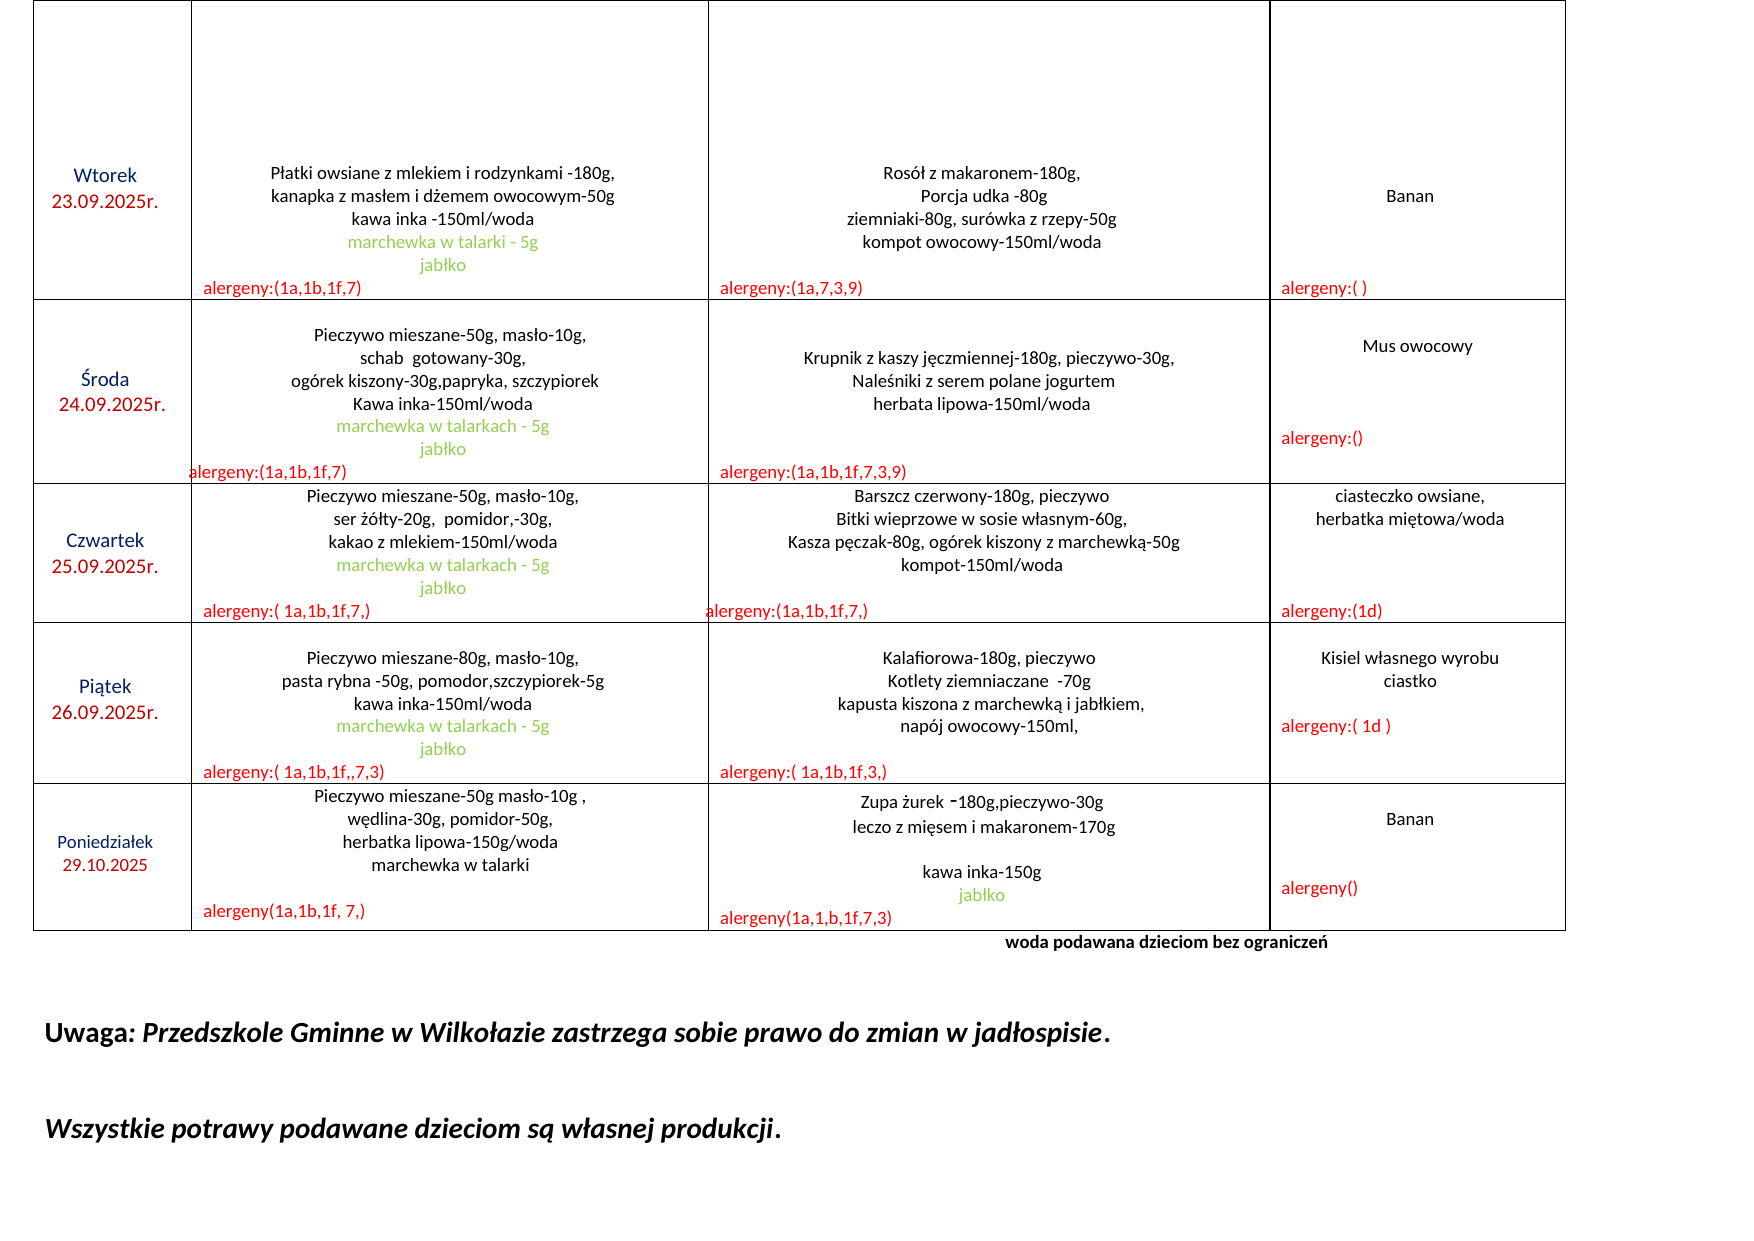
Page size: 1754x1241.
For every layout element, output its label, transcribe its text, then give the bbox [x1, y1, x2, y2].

text Uwaga: Przedszkole Gminne w Wilkołazie zastrzega sobie prawo do zmian w jadłospisie. [44, 1014, 1606, 1050]
table_cell Barszcz czerwony-180g, pieczywo Bitki wieprzowe w sosie własnym-60g, Kasza pęczak-80g, ogórek kiszony z marchewką-50g kompot-150ml/woda alergeny:(1a,1b,1f,7,) [709, 484, 1269, 622]
table_cell Zupa żurek -180g,pieczywo-30g leczo z mięsem i makaronem-170g kawa inka-150g jabłko alergeny(1a,1,b,1f,7,3) [709, 784, 1269, 929]
table_cell Wtorek 23.09.2025r. [34, 1, 191, 299]
table_cell Kalafiorowa-180g, pieczywo Kotlety ziemniaczane -70g kapusta kiszona z marchewką i jabłkiem, napój owocowy-150ml, alergeny:( 1a,1b,1f,3,) [709, 623, 1269, 783]
table_cell Pieczywo mieszane-50g, masło-10g, ser żółty-20g, pomidor,-30g, kakao z mlekiem-150ml/woda marchewka w talarkach - 5g jabłko alergeny:( 1a,1b,1f,7,) [192, 484, 708, 622]
table_cell Piątek 26.09.2025r. [34, 623, 191, 783]
table_cell Płatki owsiane z mlekiem i rodzynkami -180g, kanapka z masłem i dżemem owocowym-50g kawa inka -150ml/woda marchewka w talarki - 5g jabłko alergeny:(1a,1b,1f,7) [192, 1, 708, 299]
table_cell Krupnik z kaszy jęczmiennej-180g, pieczywo-30g, Naleśniki z serem polane jogurtem herbata lipowa-150ml/woda alergeny:(1a,1b,1f,7,3,9) [709, 300, 1269, 483]
table_cell Mus owocowy alergeny:() [1271, 300, 1565, 483]
table_cell Kisiel własnego wyrobu ciastko alergeny:( 1d ) [1271, 623, 1565, 783]
table_cell ciasteczko owsiane, herbatka miętowa/woda alergeny:(1d) [1271, 484, 1565, 622]
table_cell Pieczywo mieszane-50g, masło-10g, schab gotowany-30g, ogórek kiszony-30g,papryka, szczypiorek Kawa inka-150ml/woda marchewka w talarkach - 5g jabłko alergeny:(1a,1b,1f,7) [192, 300, 708, 483]
table_cell Pieczywo mieszane-80g, masło-10g, pasta rybna -50g, pomodor,szczypiorek-5g kawa inka-150ml/woda marchewka w talarkach - 5g jabłko alergeny:( 1a,1b,1f,,7,3) [192, 623, 708, 783]
table_cell Rosół z makaronem-180g, Porcja udka -80g ziemniaki-80g, surówka z rzepy-50g kompot owocowy-150ml/woda alergeny:(1a,7,3,9) [709, 1, 1269, 299]
table_cell Pieczywo mieszane-50g masło-10g , wędlina-30g, pomidor-50g, herbatka lipowa-150g/woda marchewka w talarki alergeny(1a,1b,1f, 7,) [192, 784, 708, 929]
table_cell Banan alergeny() [1271, 784, 1565, 929]
table_cell Środa 24.09.2025r. [34, 300, 191, 483]
text Wszystkie potrawy podawane dzieciom są własnej produkcji. [44, 1110, 1606, 1146]
table_cell Czwartek 25.09.2025r. [34, 484, 191, 622]
table_cell Banan alergeny:( ) [1271, 1, 1565, 299]
table_cell Poniedziałek 29.10.2025 [34, 784, 191, 929]
text woda podawana dzieciom bez ograniczeń [44, 931, 1606, 953]
